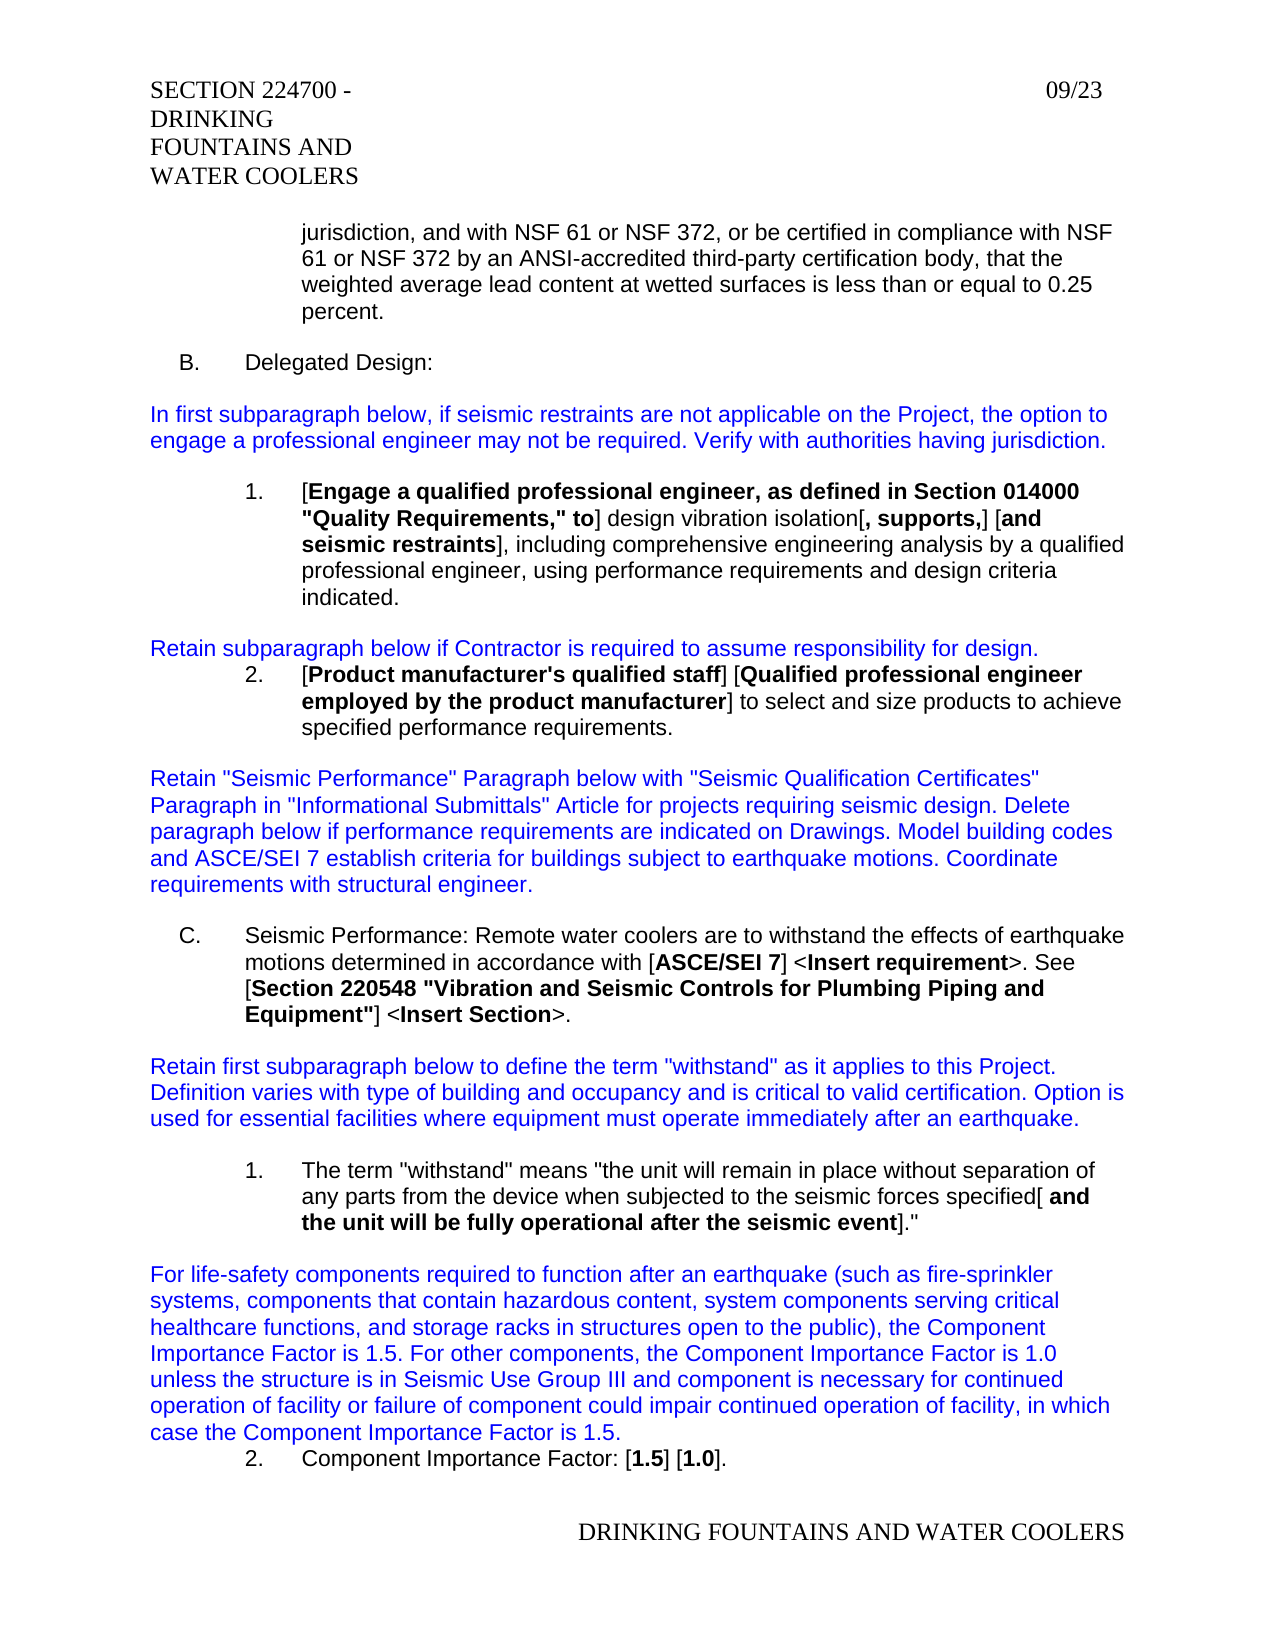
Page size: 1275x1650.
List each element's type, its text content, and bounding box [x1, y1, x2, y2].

text In first subparagraph below, if seismic restraints are not applicable on the Project, the option to engage a professional engineer may not be required. Verify with authorities having jurisdiction. [150, 401, 1125, 453]
text For life-safety components required to function after an earthquake (such as fire-sprinkler systems, components that contain hazardous content, system components serving critical healthcare functions, and storage racks in structures open to the public), the Component Importance Factor is 1.5. For other components, the Component Importance Factor is 1.0 unless the structure is in Seismic Use Group III and component is necessary for continued operation of facility or failure of component could impair continued operation of facility, in which case the Component Importance Factor is 1.5. [150, 1261, 1125, 1445]
text Retain "Seismic Performance" Paragraph below with "Seismic Qualification Certificates" Paragraph in "Informational Submittals" Article for projects requiring seismic design. Delete paragraph below if performance requirements are indicated on Drawings. Model building codes and ASCE/SEI 7 establish criteria for buildings subject to earthquake motions. Coordinate requirements with structural engineer. [150, 765, 1125, 897]
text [244, 219, 1125, 324]
text Seismic Performance: Remote water coolers are to withstand the effects of earthquake motions determined in accordance with [ASCE/SEI 7] <Insert requirement>. See [Section 220548 "Vibration and Seismic Controls for Plumbing Piping and Equipment"] <Insert Section>. [178, 922, 1125, 1028]
text The term "withstand" means "the unit will remain in place without separation of any parts from the device when subjected to the seismic forces specified[ and the unit will be fully operational after the seismic event]." [244, 1157, 1125, 1236]
text Component Importance Factor: [1.5] [1.0]. [244, 1445, 1125, 1472]
text Retain subparagraph below if Contractor is required to assume responsibility for design. [150, 635, 1125, 661]
text Retain first subparagraph below to define the term "withstand" as it applies to this Project. Definition varies with type of building and occupancy and is critical to valid certification. Option is used for essential facilities where equipment must operate immediately after an earthquake. [150, 1053, 1125, 1132]
text Delegated Design: [178, 349, 1125, 376]
text [Product manufacturer's qualified staff] [Qualified professional engineer employed by the product manufacturer] to select and size products to achieve specified performance requirements. [244, 661, 1125, 740]
text [Engage a qualified professional engineer, as defined in Section 014000 "Quality Requirements," to] design vibration isolation[, supports,] [and seismic restraints], including comprehensive engineering analysis by a qualified professional engineer, using performance requirements and design criteria indicated. [244, 478, 1125, 610]
